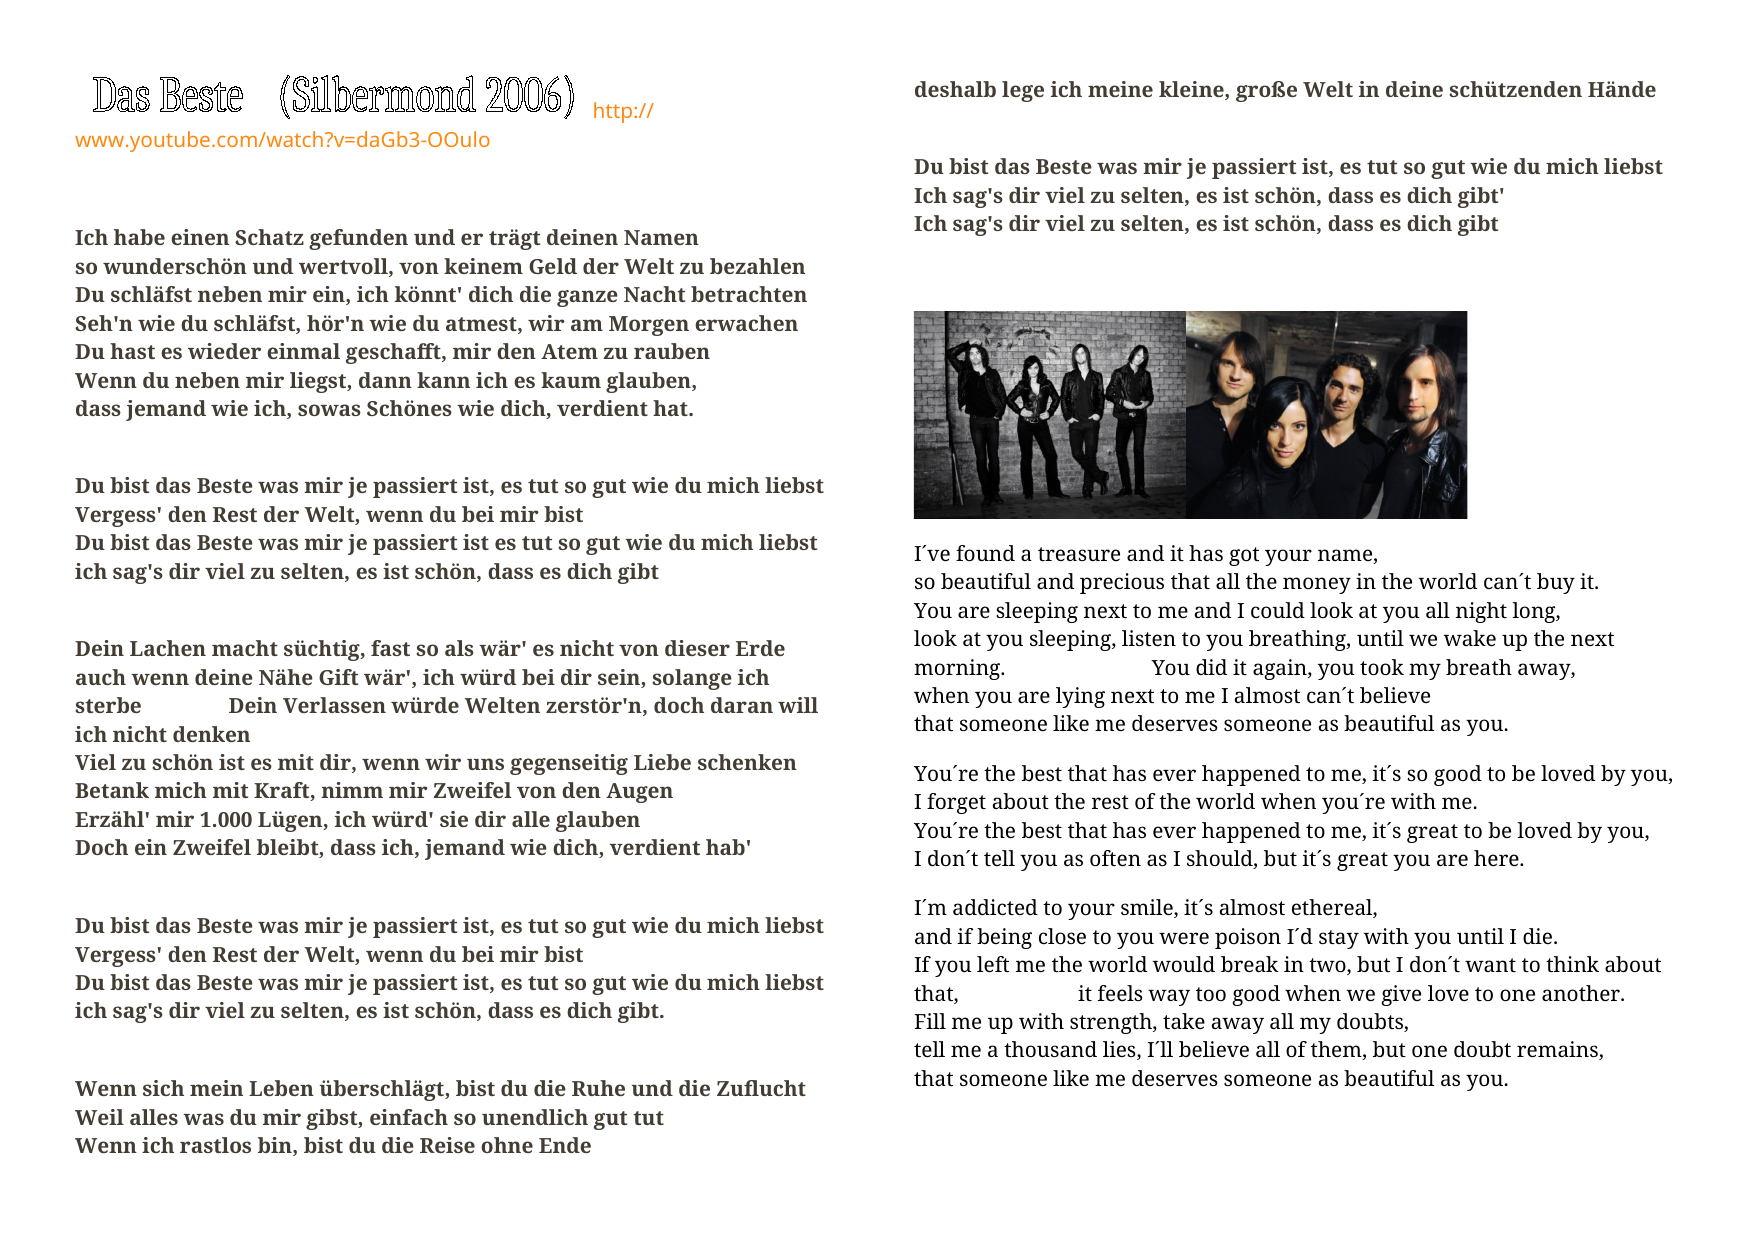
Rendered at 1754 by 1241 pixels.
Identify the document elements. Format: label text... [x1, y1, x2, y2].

text I´ve found a treasure and it has got your name, so beautiful and precious that all the money in the world can´t buy it. You are sleeping next to me and I could look at you all night long, look at you sleeping, listen to you breathing, until we wake up the next morning. You did it again, you took my breath away, when you are lying next to me I almost can´t believe that someone like me deserves someone as beautiful as you. [914, 539, 1679, 738]
text http://www.youtube.com/watch?v=daGb3-OOulo [75, 75, 840, 153]
text I´m addicted to your smile, it´s almost ethereal, and if being close to you were poison I´d stay with you until I die. If you left me the world would break in two, but I don´t want to think about that, it feels way too good when we give love to one another. Fill me up with strength, take away all my doubts, tell me a thousand lies, I´ll believe all of them, but one doubt remains, that someone like me deserves someone as beautiful as you. [914, 893, 1679, 1092]
picture [913, 311, 1468, 519]
text Wenn sich mein Leben überschlägt, bist du die Ruhe und die Zuflucht Weil alles was du mir gibst, einfach so unendlich gut tut Wenn ich rastlos bin, bist du die Reise ohne Ende deshalb lege ich meine kleine, große Welt in deine schützenden Hände [75, 1046, 840, 1159]
text Du bist das Beste was mir je passiert ist, es tut so gut wie du mich liebst Vergess' den Rest der Welt, wenn du bei mir bist Du bist das Beste was mir je passiert ist, es tut so gut wie du mich liebst ich sag's dir viel zu selten, es ist schön, dass es dich gibt. [75, 883, 840, 1025]
text Du bist das Beste was mir je passiert ist, es tut so gut wie du mich liebst Ich sag's dir viel zu selten, es ist schön, dass es dich gibt' Ich sag's dir viel zu selten, es ist schön, dass es dich gibt [914, 152, 1679, 238]
text Du bist das Beste was mir je passiert ist, es tut so gut wie du mich liebst Vergess' den Rest der Welt, wenn du bei mir bist Du bist das Beste was mir je passiert ist es tut so gut wie du mich liebst ich sag's dir viel zu selten, es ist schön, dass es dich gibt [75, 471, 840, 585]
text Dein Lachen macht süchtig, fast so als wär' es nicht von dieser Erde auch wenn deine Nähe Gift wär', ich würd bei dir sein, solange ich sterbe Dein Verlassen würde Welten zerstör'n, doch daran will ich nicht denken Viel zu schön ist es mit dir, wenn wir uns gegenseitig Liebe schenken Betank mich mit Kraft, nimm mir Zweifel von den Augen Erzähl' mir 1.000 Lügen, ich würd' sie dir alle glauben Doch ein Zweifel bleibt, dass ich, jemand wie dich, verdient hab' [75, 606, 840, 862]
text Wenn sich mein Leben überschlägt, bist du die Ruhe und die Zuflucht Weil alles was du mir gibst, einfach so unendlich gut tut Wenn ich rastlos bin, bist du die Reise ohne Ende deshalb lege ich meine kleine, große Welt in deine schützenden Hände [914, 75, 1679, 131]
text Ich habe einen Schatz gefunden und er trägt deinen Namen so wunderschön und wertvoll, von keinem Geld der Welt zu bezahlen Du schläfst neben mir ein, ich könnt' dich die ganze Nacht betrachten Seh'n wie du schläfst, hör'n wie du atmest, wir am Morgen erwachen Du hast es wieder einmal geschafft, mir den Atem zu rauben Wenn du neben mir liegst, dann kann ich es kaum glauben, dass jemand wie ich, sowas Schönes wie dich, verdient hat. [75, 223, 840, 451]
